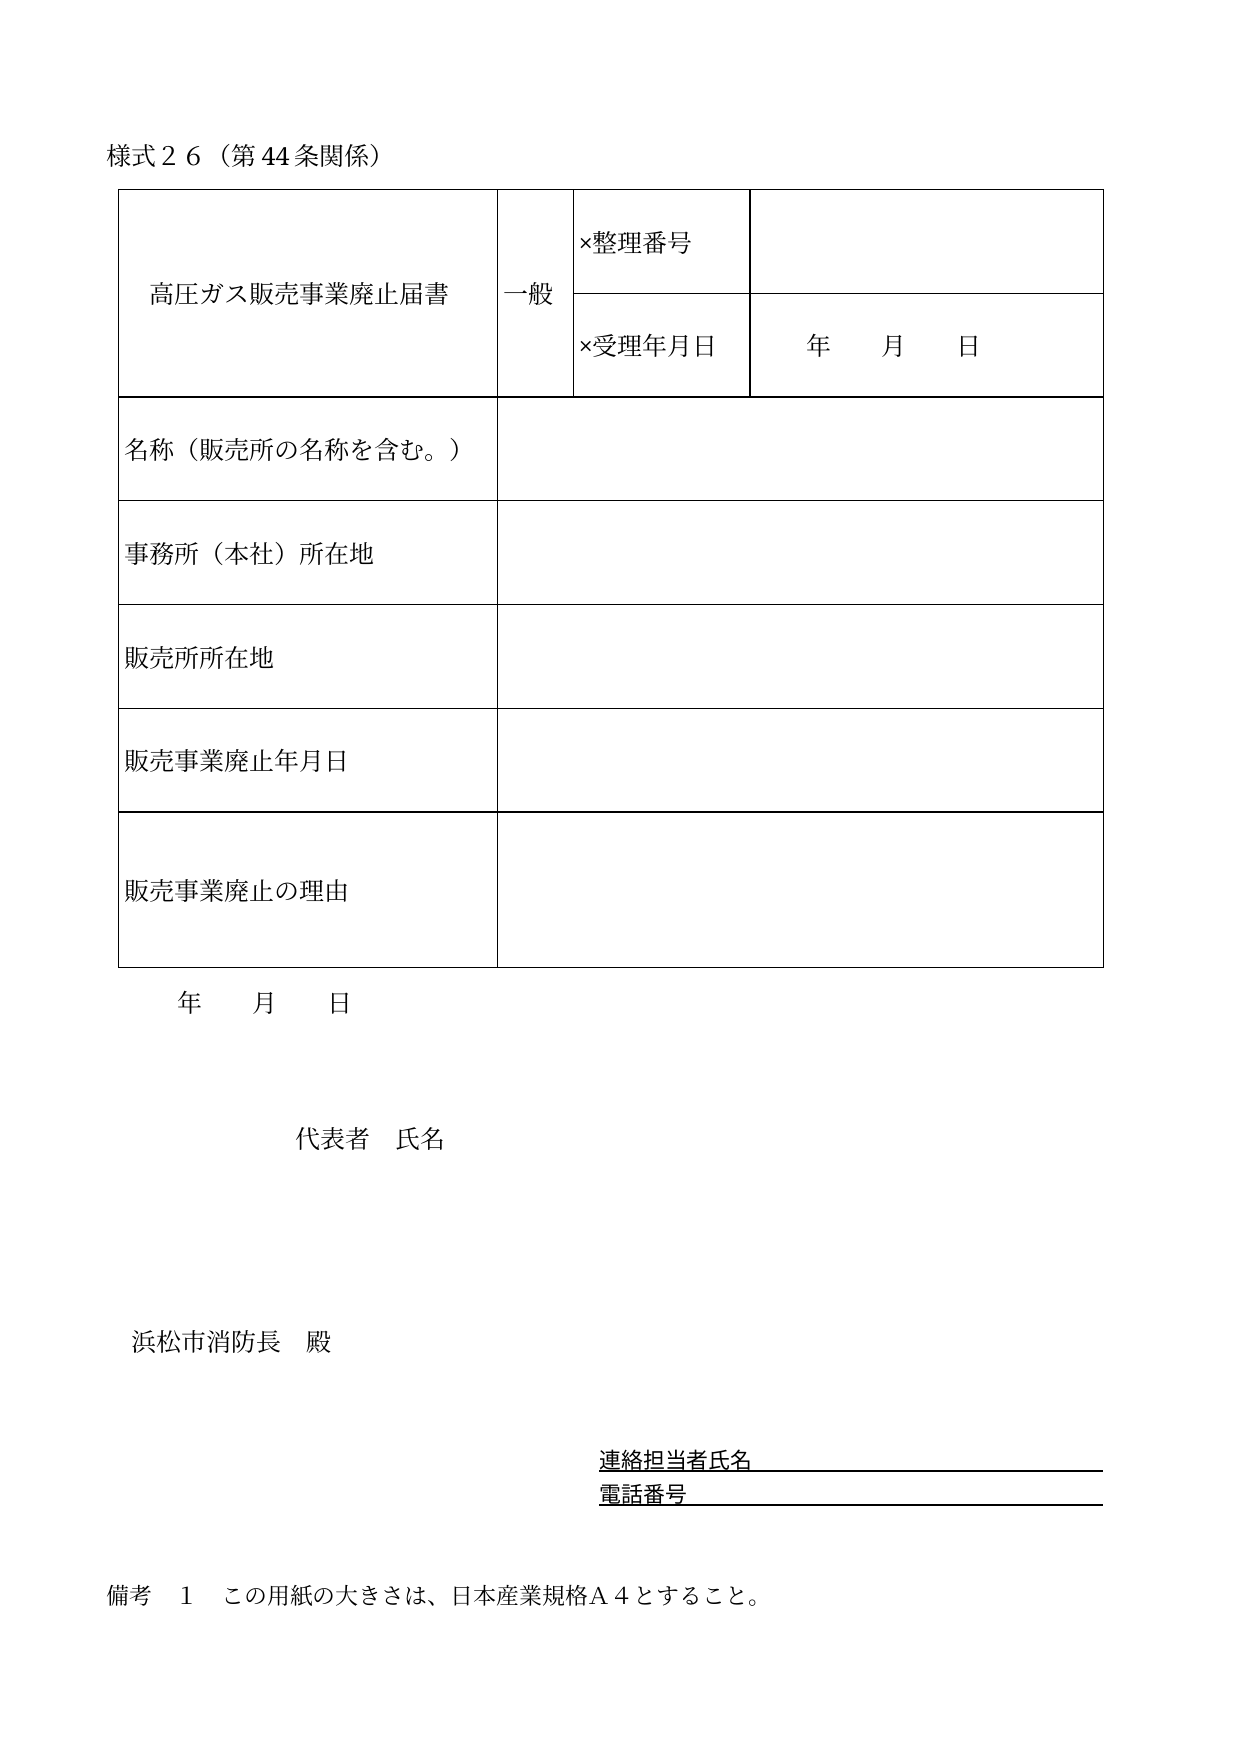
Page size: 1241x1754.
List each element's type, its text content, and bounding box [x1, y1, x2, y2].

table_cell 年 月 日 [751, 294, 1103, 396]
text 様式２６（第44条関係） [106, 121, 1134, 189]
table_header ×整理番号 [574, 190, 749, 293]
table_cell [498, 709, 1103, 811]
text 浜松市消防長 殿 [106, 1307, 1134, 1374]
table_cell [498, 501, 1103, 604]
table_cell ×受理年月日 [574, 294, 749, 396]
table_header 高圧ガス販売事業廃止届書 [119, 190, 497, 396]
table_header 一般 [498, 190, 573, 396]
text 代表者 氏名 [106, 1103, 1134, 1171]
table_header [751, 190, 1103, 293]
table_cell 販売所所在地 [119, 605, 497, 708]
text 連絡担当者氏名 [599, 1442, 1134, 1476]
text 年 月 日 [106, 968, 1134, 1036]
table_cell [498, 605, 1103, 708]
table_cell [498, 813, 1103, 967]
table_cell 販売事業廃止の理由 [119, 813, 497, 967]
table_cell 販売事業廃止年月日 [119, 709, 497, 811]
text 電話番号 [599, 1476, 1134, 1510]
table_cell 名称（販売所の名称を含む。） [119, 398, 497, 500]
table_cell 事務所（本社）所在地 [119, 501, 497, 604]
table_cell [498, 398, 1103, 500]
text 備考 １ この用紙の大きさは、日本産業規格Ａ４とすること。 [106, 1577, 1134, 1611]
